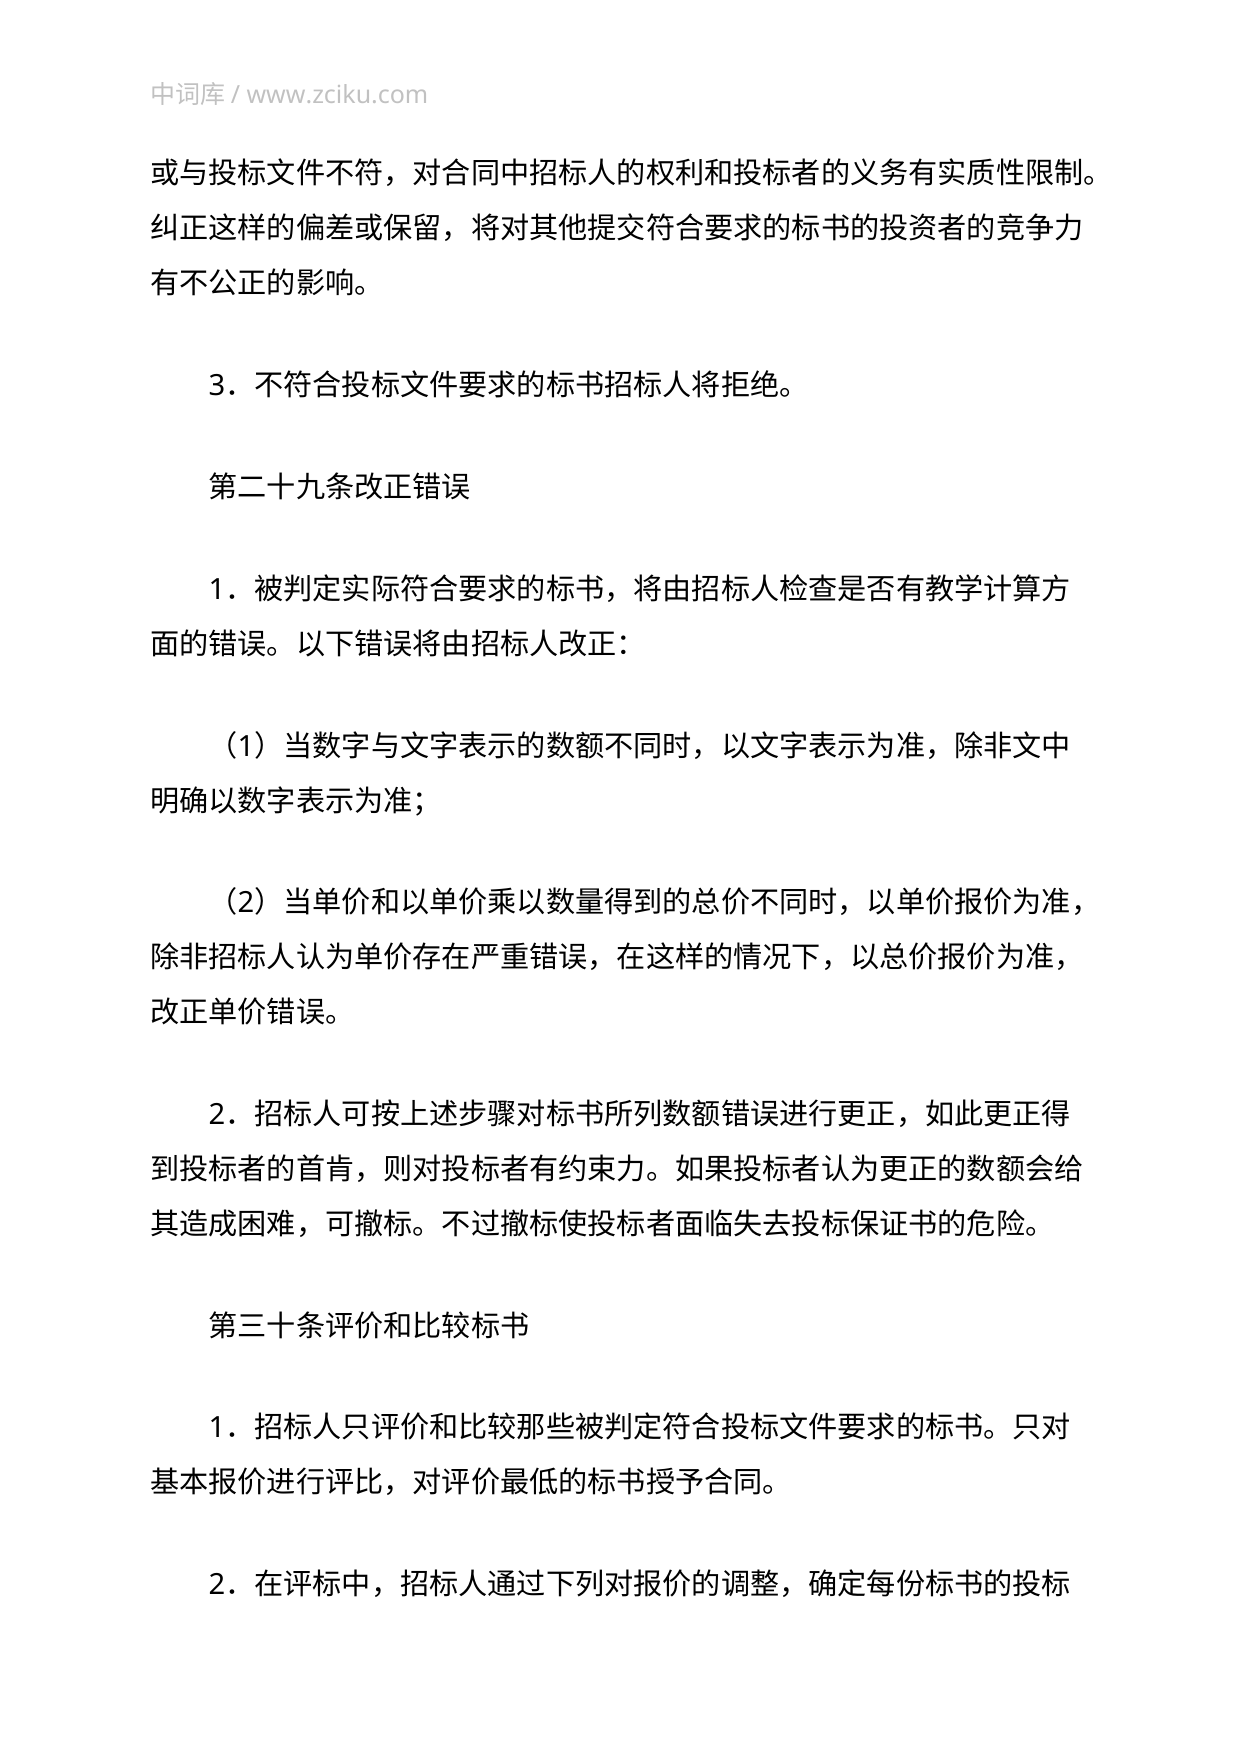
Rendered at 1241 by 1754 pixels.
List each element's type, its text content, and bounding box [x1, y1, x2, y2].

text 第二十九条改正错误 [150, 463, 1090, 506]
text 1．招标人只评价和比较那些被判定符合投标文件要求的标书。只对基本报价进行评比，对评价最低的标书授予合同。 [150, 1404, 1090, 1501]
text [150, 150, 1090, 302]
text 第三十条评价和比较标书 [150, 1302, 1090, 1344]
text （2）当单价和以单价乘以数量得到的总价不同时，以单价报价为准，除非招标人认为单价存在严重错误，在这样的情况下，以总价报价为准，改正单价错误。 [150, 879, 1090, 1031]
text 3．不符合投标文件要求的标书招标人将拒绝。 [150, 362, 1090, 404]
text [150, 1561, 1090, 1603]
text 1．被判定实际符合要求的标书，将由招标人检查是否有教学计算方面的错误。以下错误将由招标人改正： [150, 565, 1090, 663]
text （1）当数字与文字表示的数额不同时，以文字表示为准，除非文中明确以数字表示为准； [150, 722, 1090, 819]
text 2．招标人可按上述步骤对标书所列数额错误进行更正，如此更正得到投标者的首肯，则对投标者有约束力。如果投标者认为更正的数额会给其造成困难，可撤标。不过撤标使投标者面临失去投标保证书的危险。 [150, 1091, 1090, 1243]
